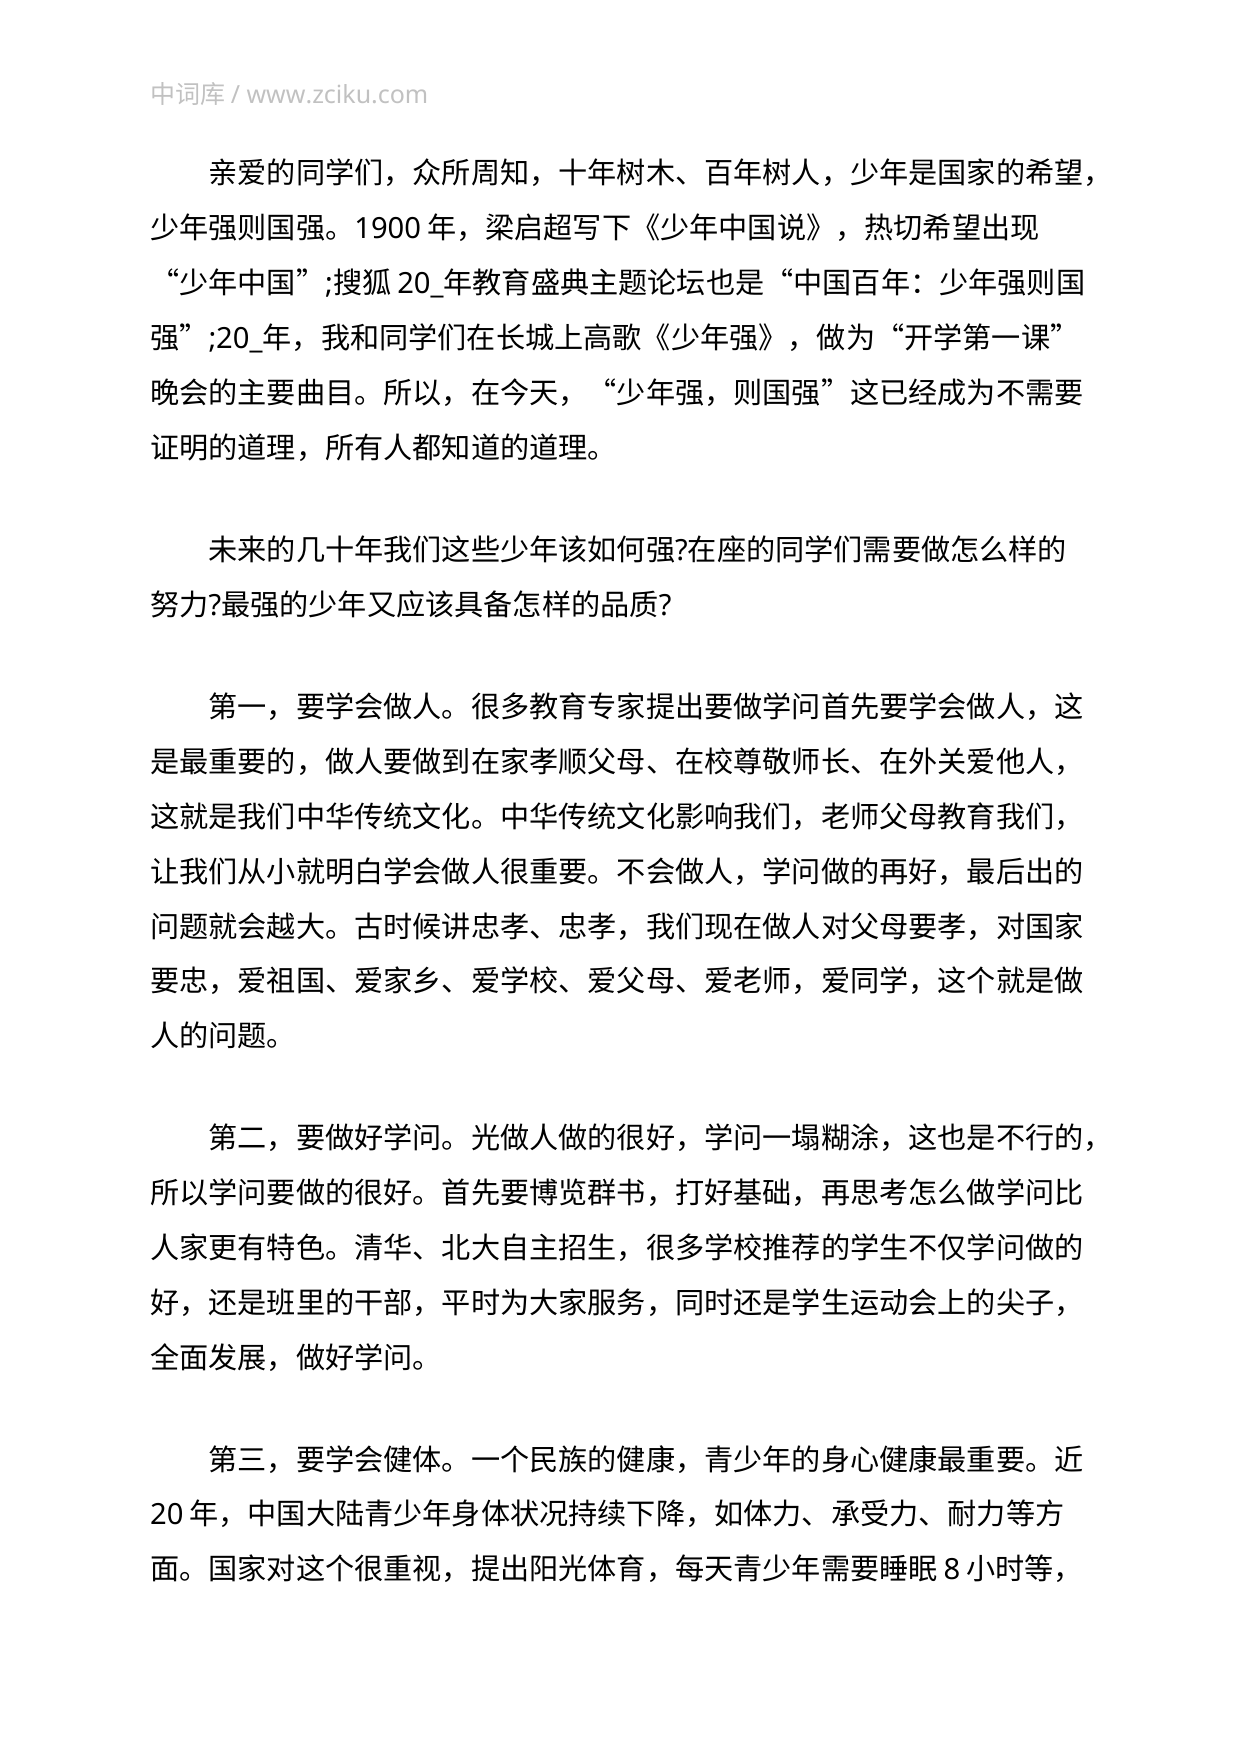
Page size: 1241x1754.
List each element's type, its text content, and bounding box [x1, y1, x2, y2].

text 第二，要做好学问。光做人做的很好，学问一塌糊涂，这也是不行的，所以学问要做的很好。首先要博览群书，打好基础，再思考怎么做学问比人家更有特色。清华、北大自主招生，很多学校推荐的学生不仅学问做的好，还是班里的干部，平时为大家服务，同时还是学生运动会上的尖子，全面发展，做好学问。 [150, 1115, 1090, 1377]
text 亲爱的同学们，众所周知，十年树木、百年树人，少年是国家的希望，少年强则国强。1900年，梁启超写下《少年中国说》，热切希望出现“少年中国”;搜狐20_年教育盛典主题论坛也是“中国百年：少年强则国强”;20_年，我和同学们在长城上高歌《少年强》，做为“开学第一课”晚会的主要曲目。所以，在今天，“少年强，则国强”这已经成为不需要证明的道理，所有人都知道的道理。 [150, 150, 1090, 467]
text 未来的几十年我们这些少年该如何强?在座的同学们需要做怎么样的努力?最强的少年又应该具备怎样的品质? [150, 527, 1090, 624]
text 第一，要学会做人。很多教育专家提出要做学问首先要学会做人，这是最重要的，做人要做到在家孝顺父母、在校尊敬师长、在外关爱他人，这就是我们中华传统文化。中华传统文化影响我们，老师父母教育我们，让我们从小就明白学会做人很重要。不会做人，学问做的再好，最后出的问题就会越大。古时候讲忠孝、忠孝，我们现在做人对父母要孝，对国家要忠，爱祖国、爱家乡、爱学校、爱父母、爱老师，爱同学，这个就是做人的问题。 [150, 683, 1090, 1055]
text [150, 1436, 1090, 1588]
